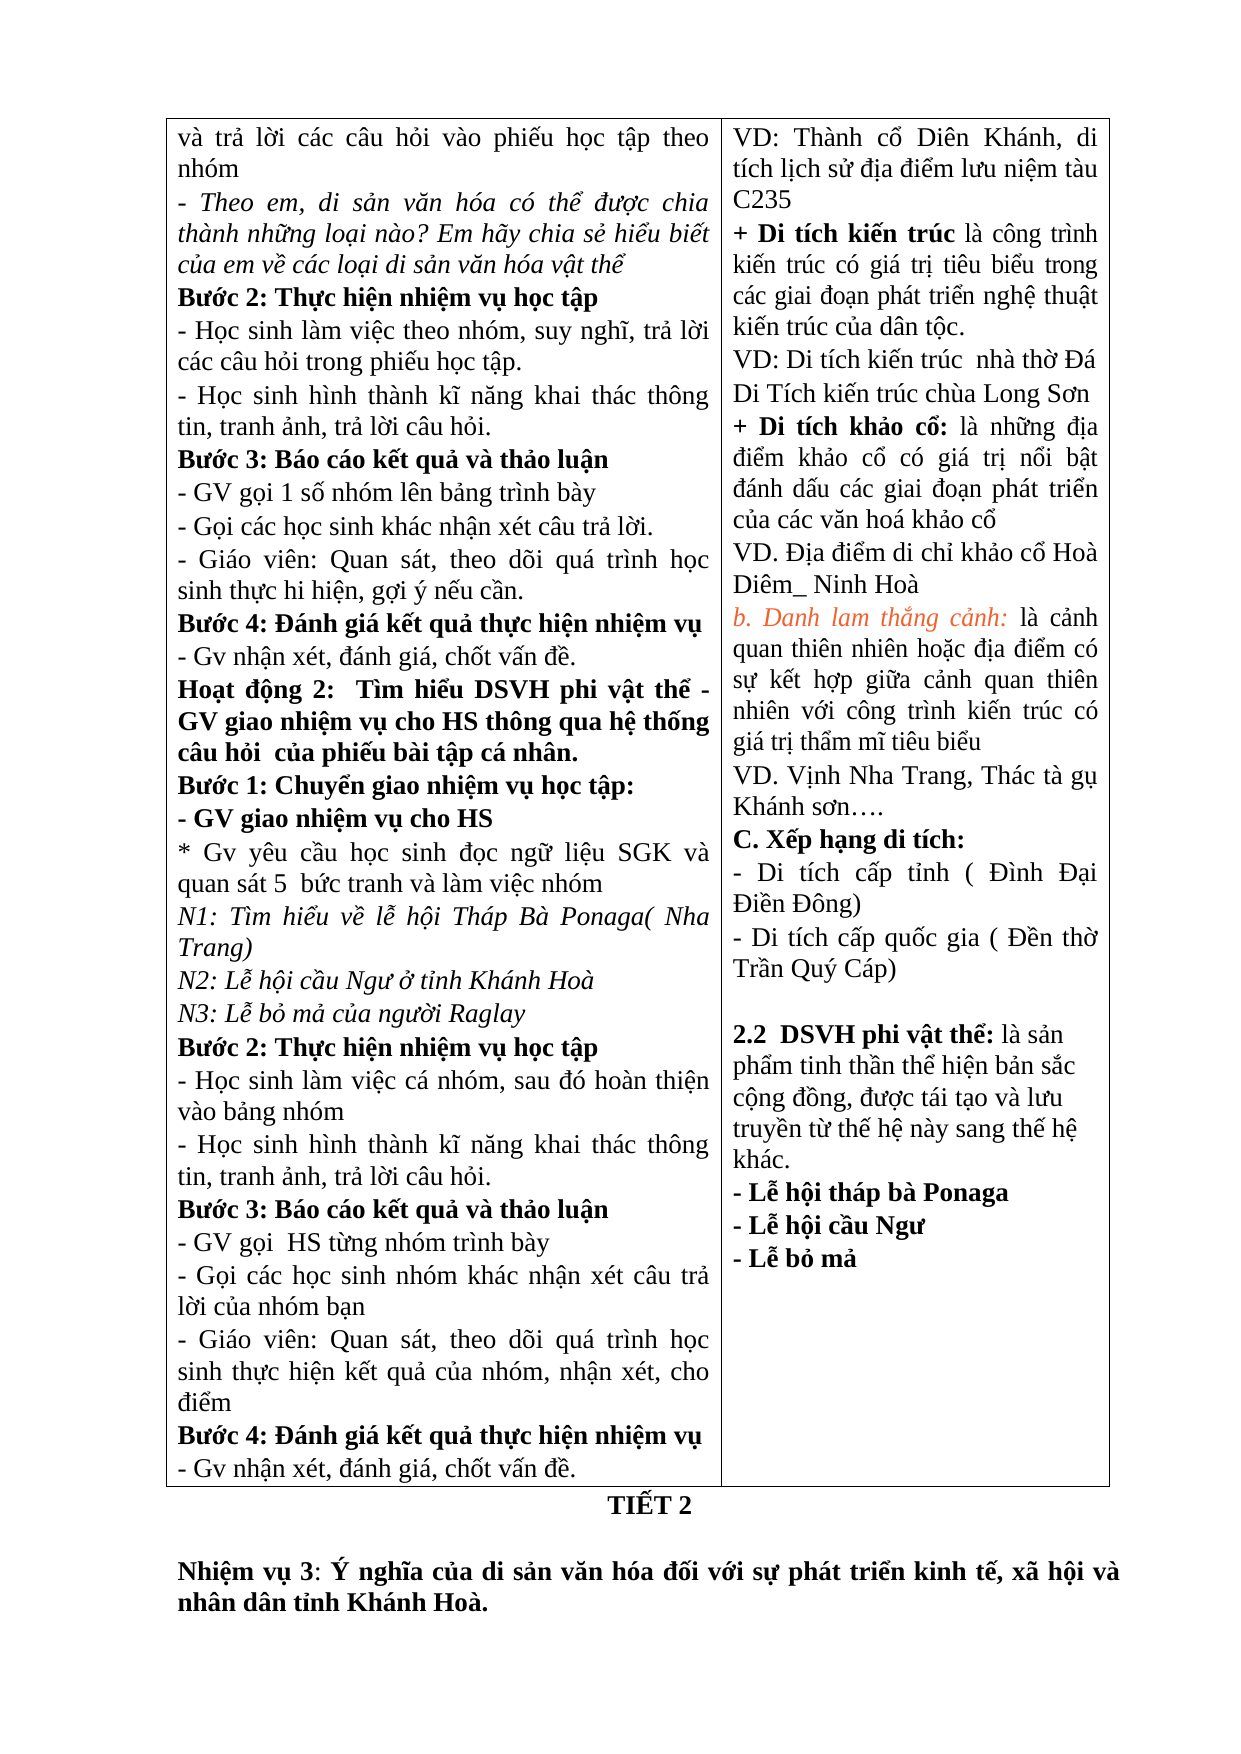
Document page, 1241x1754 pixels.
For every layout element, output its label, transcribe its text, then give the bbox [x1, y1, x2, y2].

text Nhiệm vụ 3: Ý nghĩa của di sản văn hóa đối với sự phát triển kinh tế, xã hội và nhân dân tỉnh Khánh Hoà. [177, 1555, 1122, 1617]
text TIẾT 2 [177, 1489, 1122, 1520]
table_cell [167, 119, 721, 1486]
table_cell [722, 119, 1109, 1486]
